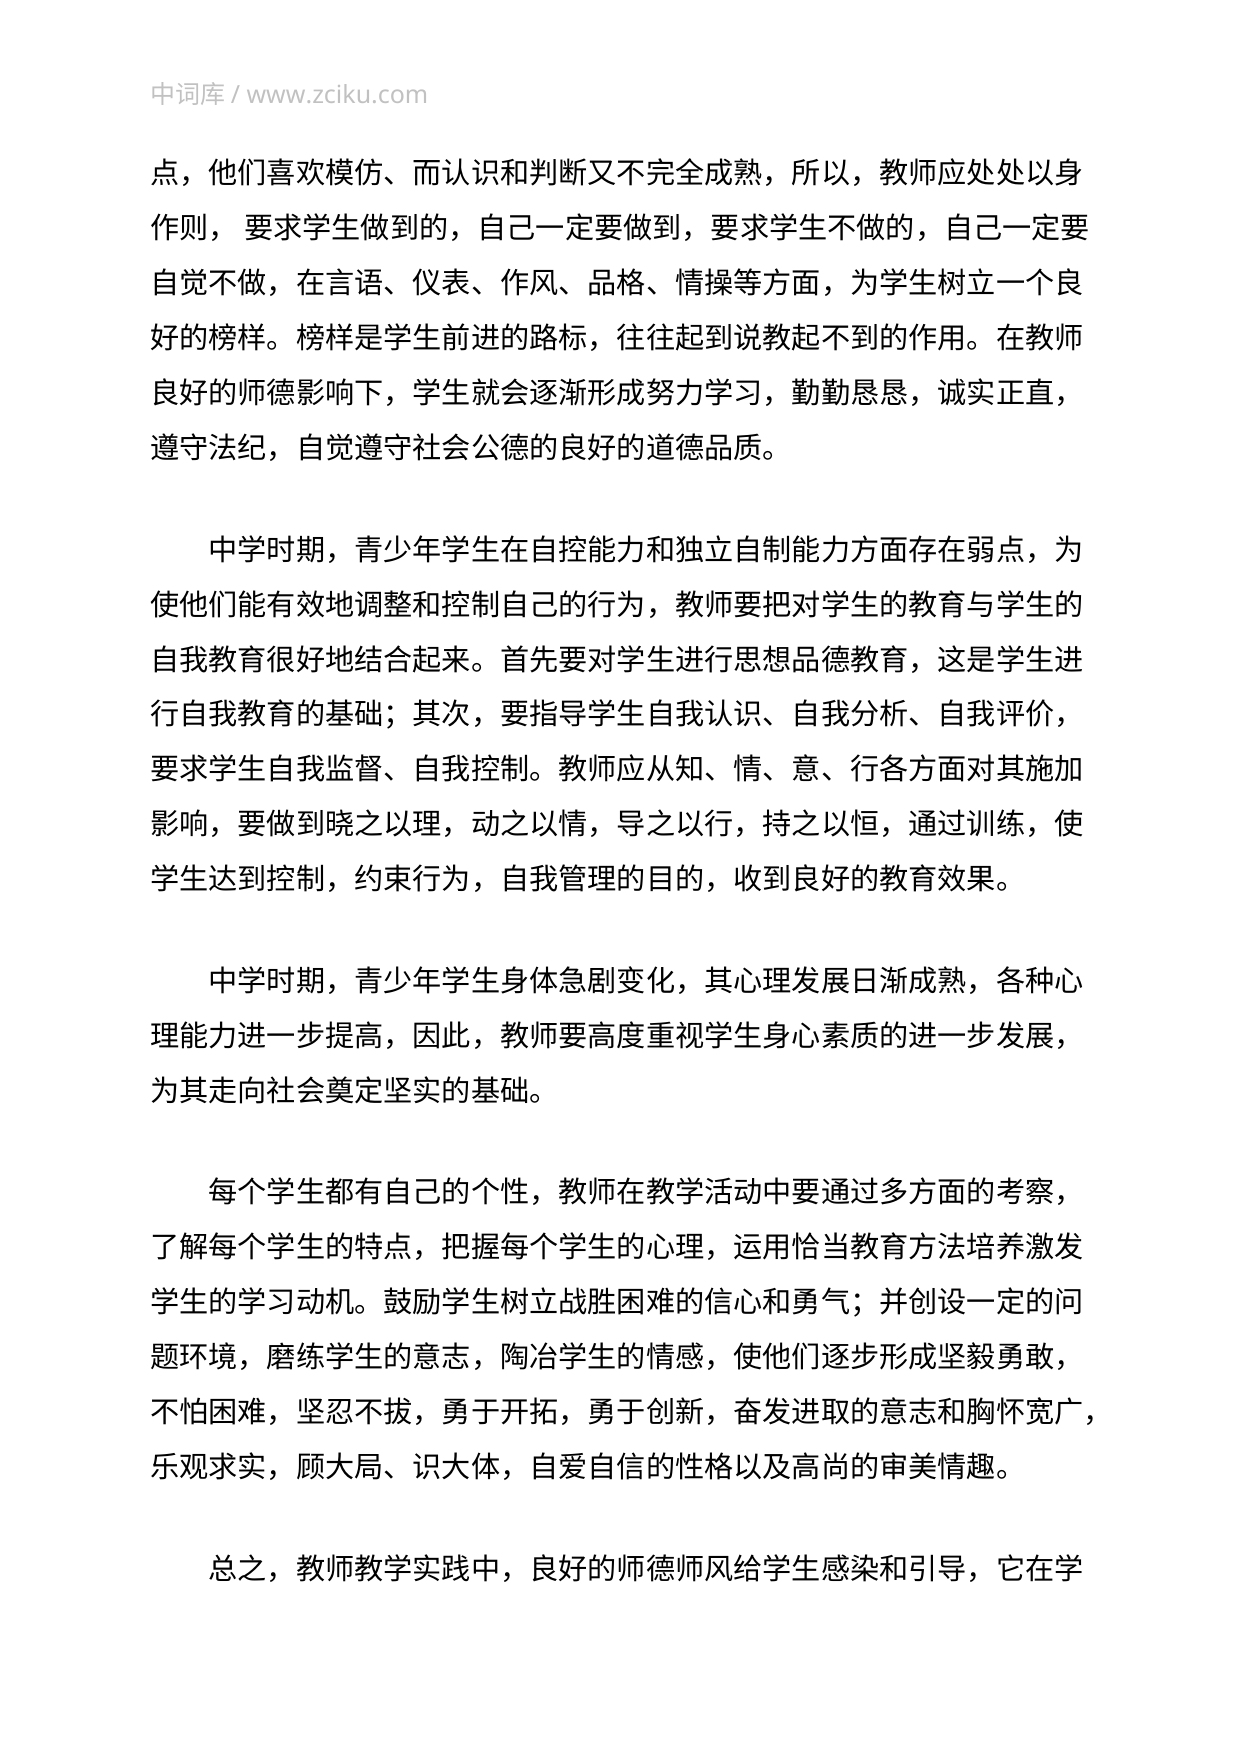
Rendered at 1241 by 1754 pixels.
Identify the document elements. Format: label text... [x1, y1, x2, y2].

text 中学时期，青少年学生身体急剧变化，其心理发展日渐成熟，各种心理能力进一步提高，因此，教师要高度重视学生身心素质的进一步发展，为其走向社会奠定坚实的基础。 [150, 957, 1090, 1109]
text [150, 150, 1090, 467]
text 中学时期，青少年学生在自控能力和独立自制能力方面存在弱点，为使他们能有效地调整和控制自己的行为，教师要把对学生的教育与学生的自我教育很好地结合起来。首先要对学生进行思想品德教育，这是学生进行自我教育的基础；其次，要指导学生自我认识、自我分析、自我评价，要求学生自我监督、自我控制。教师应从知、情、意、行各方面对其施加影响，要做到晓之以理，动之以情，导之以行，持之以恒，通过训练，使学生达到控制，约束行为，自我管理的目的，收到良好的教育效果。 [150, 526, 1090, 898]
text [150, 1545, 1090, 1587]
text 每个学生都有自己的个性，教师在教学活动中要通过多方面的考察，了解每个学生的特点，把握每个学生的心理，运用恰当教育方法培养激发学生的学习动机。鼓励学生树立战胜困难的信心和勇气；并创设一定的问题环境，磨练学生的意志，陶冶学生的情感，使他们逐步形成坚毅勇敢，不怕困难，坚忍不拔，勇于开拓，勇于创新，奋发进取的意志和胸怀宽广，乐观求实，顾大局、识大体，自爱自信的性格以及高尚的审美情趣。 [150, 1169, 1090, 1486]
